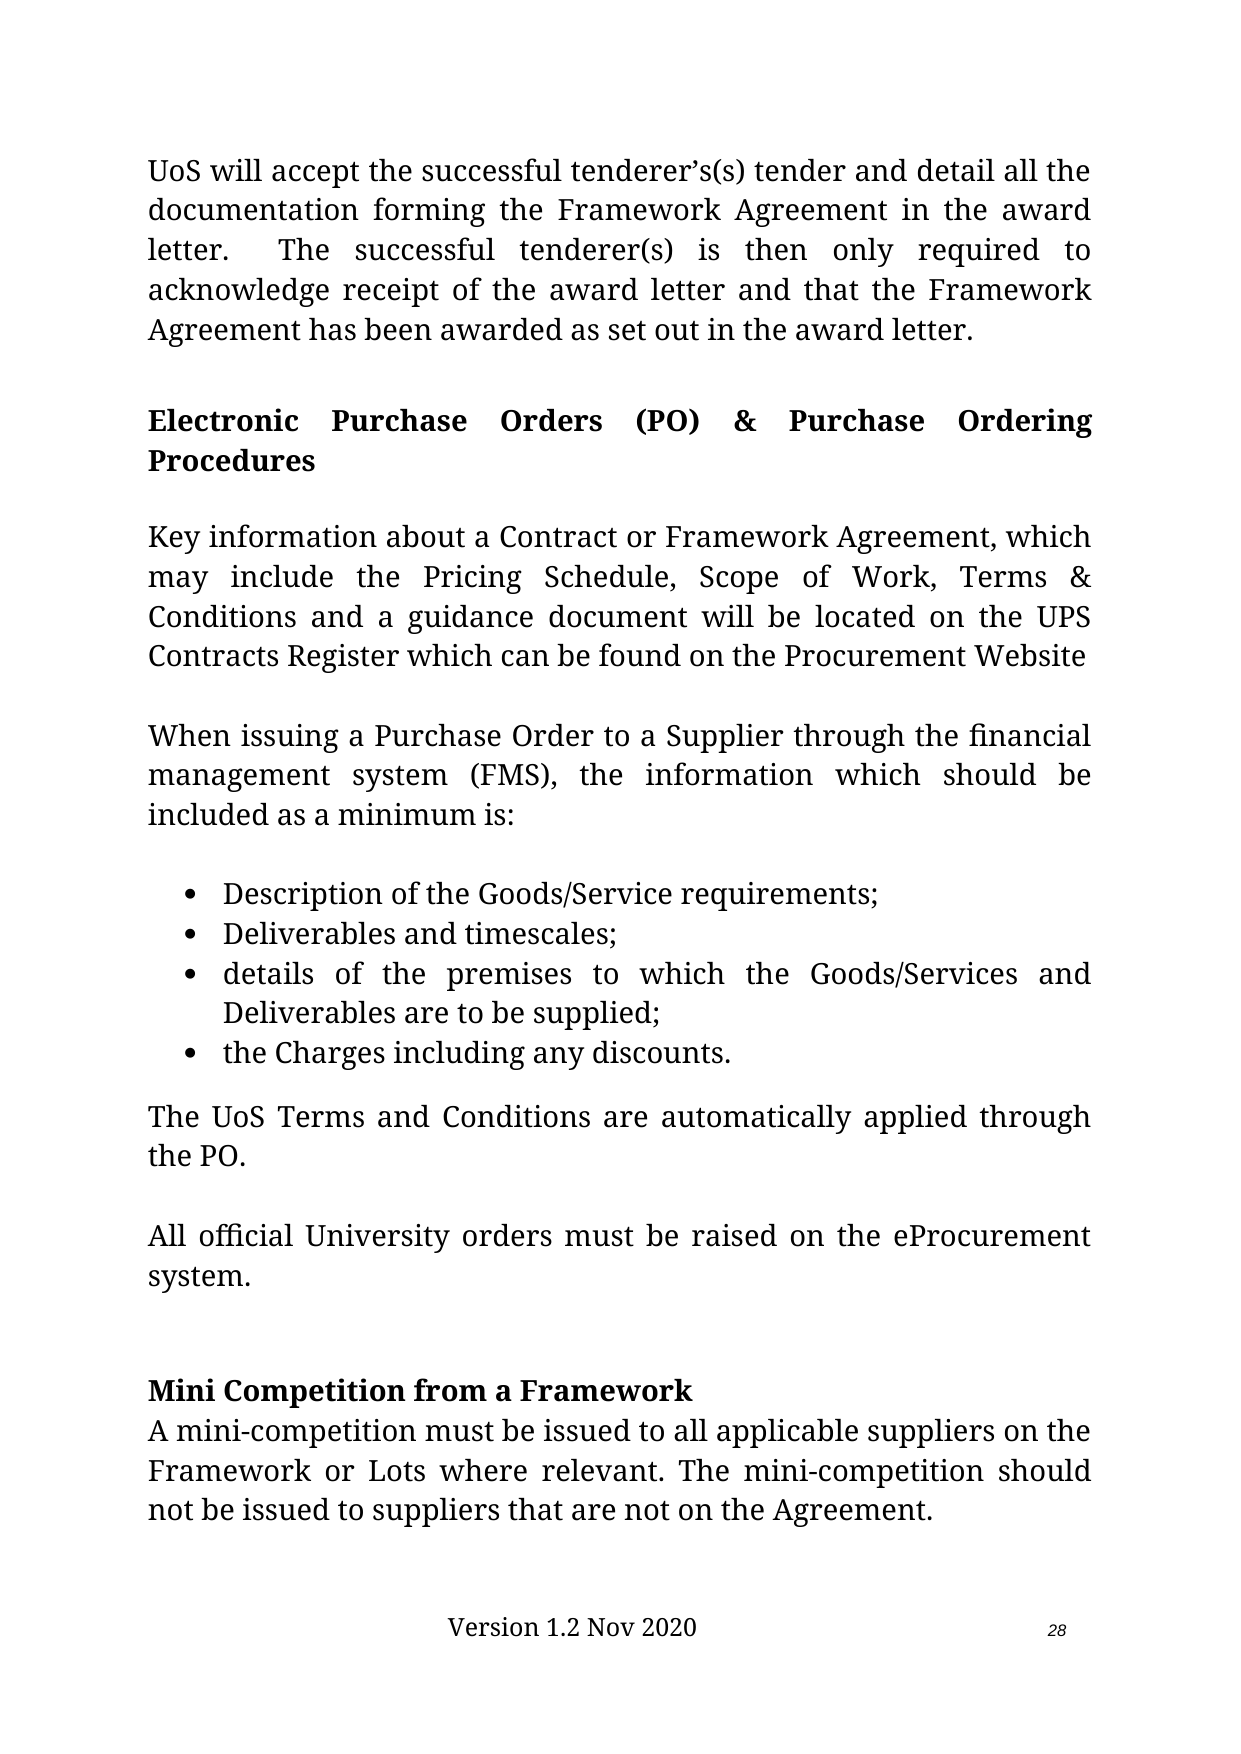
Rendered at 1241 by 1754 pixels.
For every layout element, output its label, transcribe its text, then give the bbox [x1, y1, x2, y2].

text A mini-competition must be issued to all applicable suppliers on the Framework or Lots where relevant. The mini-competition should not be issued to suppliers that are not on the Agreement. [148, 1410, 1093, 1529]
list the Charges including any discounts. [185, 1032, 1093, 1072]
list Description of the Goods/Service requirements; [185, 874, 1093, 913]
list Deliverables and timescales; [185, 913, 1093, 953]
text Mini Competition from a Framework [148, 1371, 1093, 1410]
text Electronic Purchase Orders (PO) & Purchase Ordering Procedures [148, 401, 1093, 480]
list details of the premises to which the Goods/Services and Deliverables are to be supplied; [185, 953, 1093, 1032]
text All official University orders must be raised on the eProcurement system. [148, 1215, 1093, 1294]
text When issuing a Purchase Order to a Supplier through the financial management system (FMS), the information which should be included as a minimum is: [148, 715, 1093, 834]
text UoS will accept the successful tenderer’s(s) tender and detail all the documentation forming the Framework Agreement in the award letter. The successful tenderer(s) is then only required to acknowledge receipt of the award letter and that the Framework Agreement has been awarded as set out in the award letter. [148, 150, 1093, 348]
text The UoS Terms and Conditions are automatically applied through the PO. [148, 1096, 1093, 1175]
text Key information about a Contract or Framework Agreement, which may include the Pricing Schedule, Scope of Work, Terms & Conditions and a guidance document will be located on the UPS Contracts Register which can be found on the Procurement Website [148, 516, 1093, 675]
